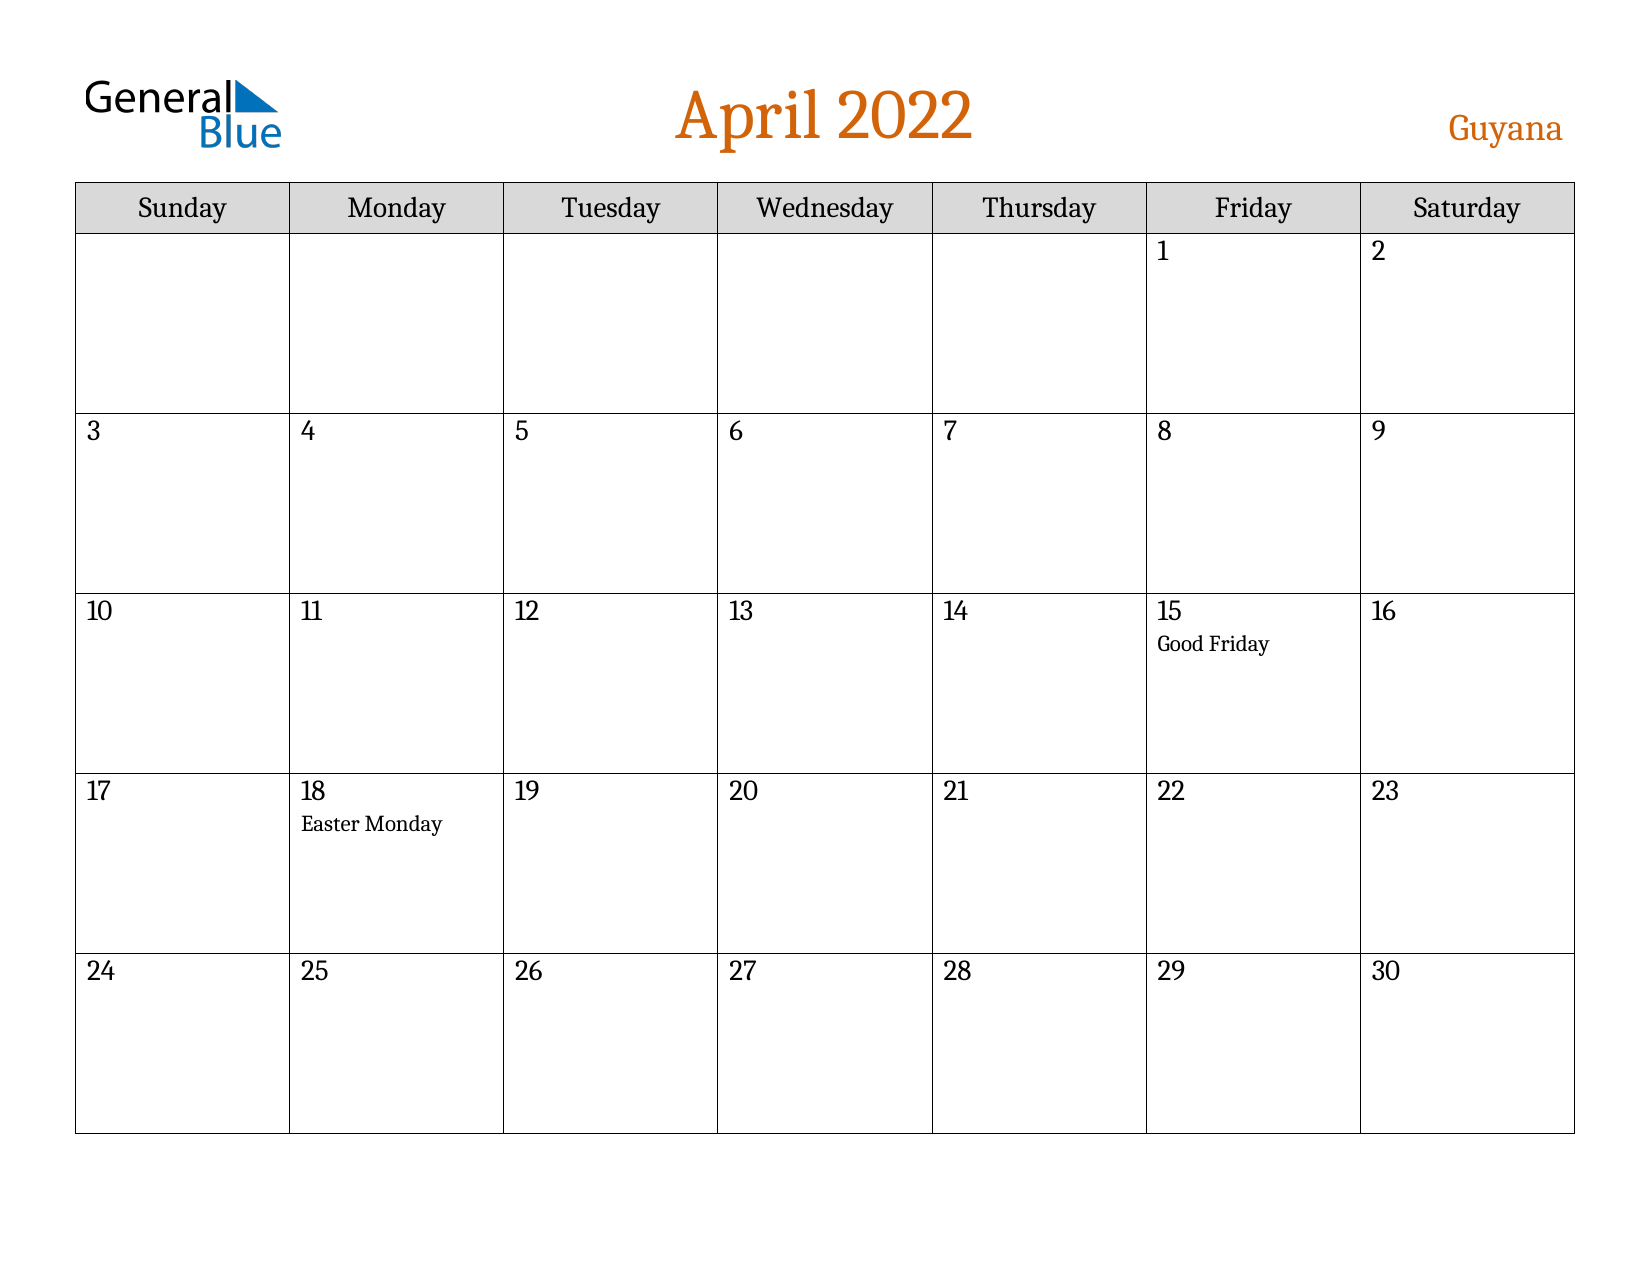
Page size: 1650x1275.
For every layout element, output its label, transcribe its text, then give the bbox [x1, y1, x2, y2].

table_cell [504, 270, 717, 413]
table_cell 24 [76, 954, 289, 990]
table_cell [290, 990, 503, 1133]
table_cell 2 [1361, 234, 1574, 270]
table_cell 29 [1147, 954, 1360, 990]
table_cell Saturday [1361, 183, 1574, 233]
table_cell [933, 810, 1146, 953]
table_cell [504, 810, 717, 953]
table_cell 19 [504, 774, 717, 810]
table_cell Monday [290, 183, 503, 233]
table_cell [290, 630, 503, 773]
table_cell 14 [933, 594, 1146, 630]
table_cell [933, 270, 1146, 413]
table_cell [290, 270, 503, 413]
table_cell [1361, 450, 1574, 593]
table_cell 30 [1361, 954, 1574, 990]
table_cell 22 [1147, 774, 1360, 810]
table_cell 4 [290, 414, 503, 450]
table_cell [76, 450, 289, 593]
table_cell 5 [504, 414, 717, 450]
table_cell 15 [1147, 594, 1360, 630]
table_cell 27 [718, 954, 932, 990]
table_cell Wednesday [718, 183, 932, 233]
table_cell [718, 630, 932, 773]
table_cell 18 [290, 774, 503, 810]
table_cell 7 [933, 414, 1146, 450]
table_cell [504, 990, 717, 1133]
table_cell [1147, 990, 1360, 1133]
table_cell [718, 810, 932, 953]
table_cell Sunday [76, 183, 289, 233]
table_cell [1361, 990, 1574, 1133]
table_cell [76, 630, 289, 773]
table_cell 17 [76, 774, 289, 810]
table_cell [1147, 810, 1360, 953]
table_header Guyana [1146, 75, 1574, 182]
table_cell 12 [504, 594, 717, 630]
table_cell 11 [290, 594, 503, 630]
table_cell [718, 450, 932, 593]
table_cell 6 [718, 414, 932, 450]
table_cell [504, 450, 717, 593]
table_cell [1147, 450, 1360, 593]
table_cell 25 [290, 954, 503, 990]
table_header [76, 75, 503, 182]
table_cell [1361, 810, 1574, 953]
table_cell [718, 234, 932, 270]
table_cell [76, 234, 289, 270]
table_cell 21 [933, 774, 1146, 810]
picture [86, 80, 281, 148]
table_cell [933, 990, 1146, 1133]
table_cell 8 [1147, 414, 1360, 450]
table_cell Thursday [933, 183, 1146, 233]
table_cell [1361, 270, 1574, 413]
table_cell [718, 990, 932, 1133]
table_cell [290, 234, 503, 270]
table_cell 10 [76, 594, 289, 630]
table_cell [290, 450, 503, 593]
table_cell [76, 810, 289, 953]
table_cell [933, 450, 1146, 593]
table_cell 16 [1361, 594, 1574, 630]
table_cell 23 [1361, 774, 1574, 810]
table_cell Tuesday [504, 183, 717, 233]
table_cell 20 [718, 774, 932, 810]
table_cell [504, 234, 717, 270]
table_cell [933, 630, 1146, 773]
table_cell [1147, 270, 1360, 413]
table_header April 2022 [504, 75, 1146, 182]
table_cell [76, 990, 289, 1133]
table_cell [1361, 630, 1574, 773]
table_cell 28 [933, 954, 1146, 990]
table_cell Friday [1147, 183, 1360, 233]
table_cell 3 [76, 414, 289, 450]
table_cell 1 [1147, 234, 1360, 270]
table_cell [504, 630, 717, 773]
table_cell [718, 270, 932, 413]
table_cell [933, 234, 1146, 270]
table_cell Easter Monday [290, 810, 503, 953]
table_cell 13 [718, 594, 932, 630]
table_cell 9 [1361, 414, 1574, 450]
table_cell [76, 270, 289, 413]
table_cell Good Friday [1147, 630, 1360, 773]
table_cell 26 [504, 954, 717, 990]
